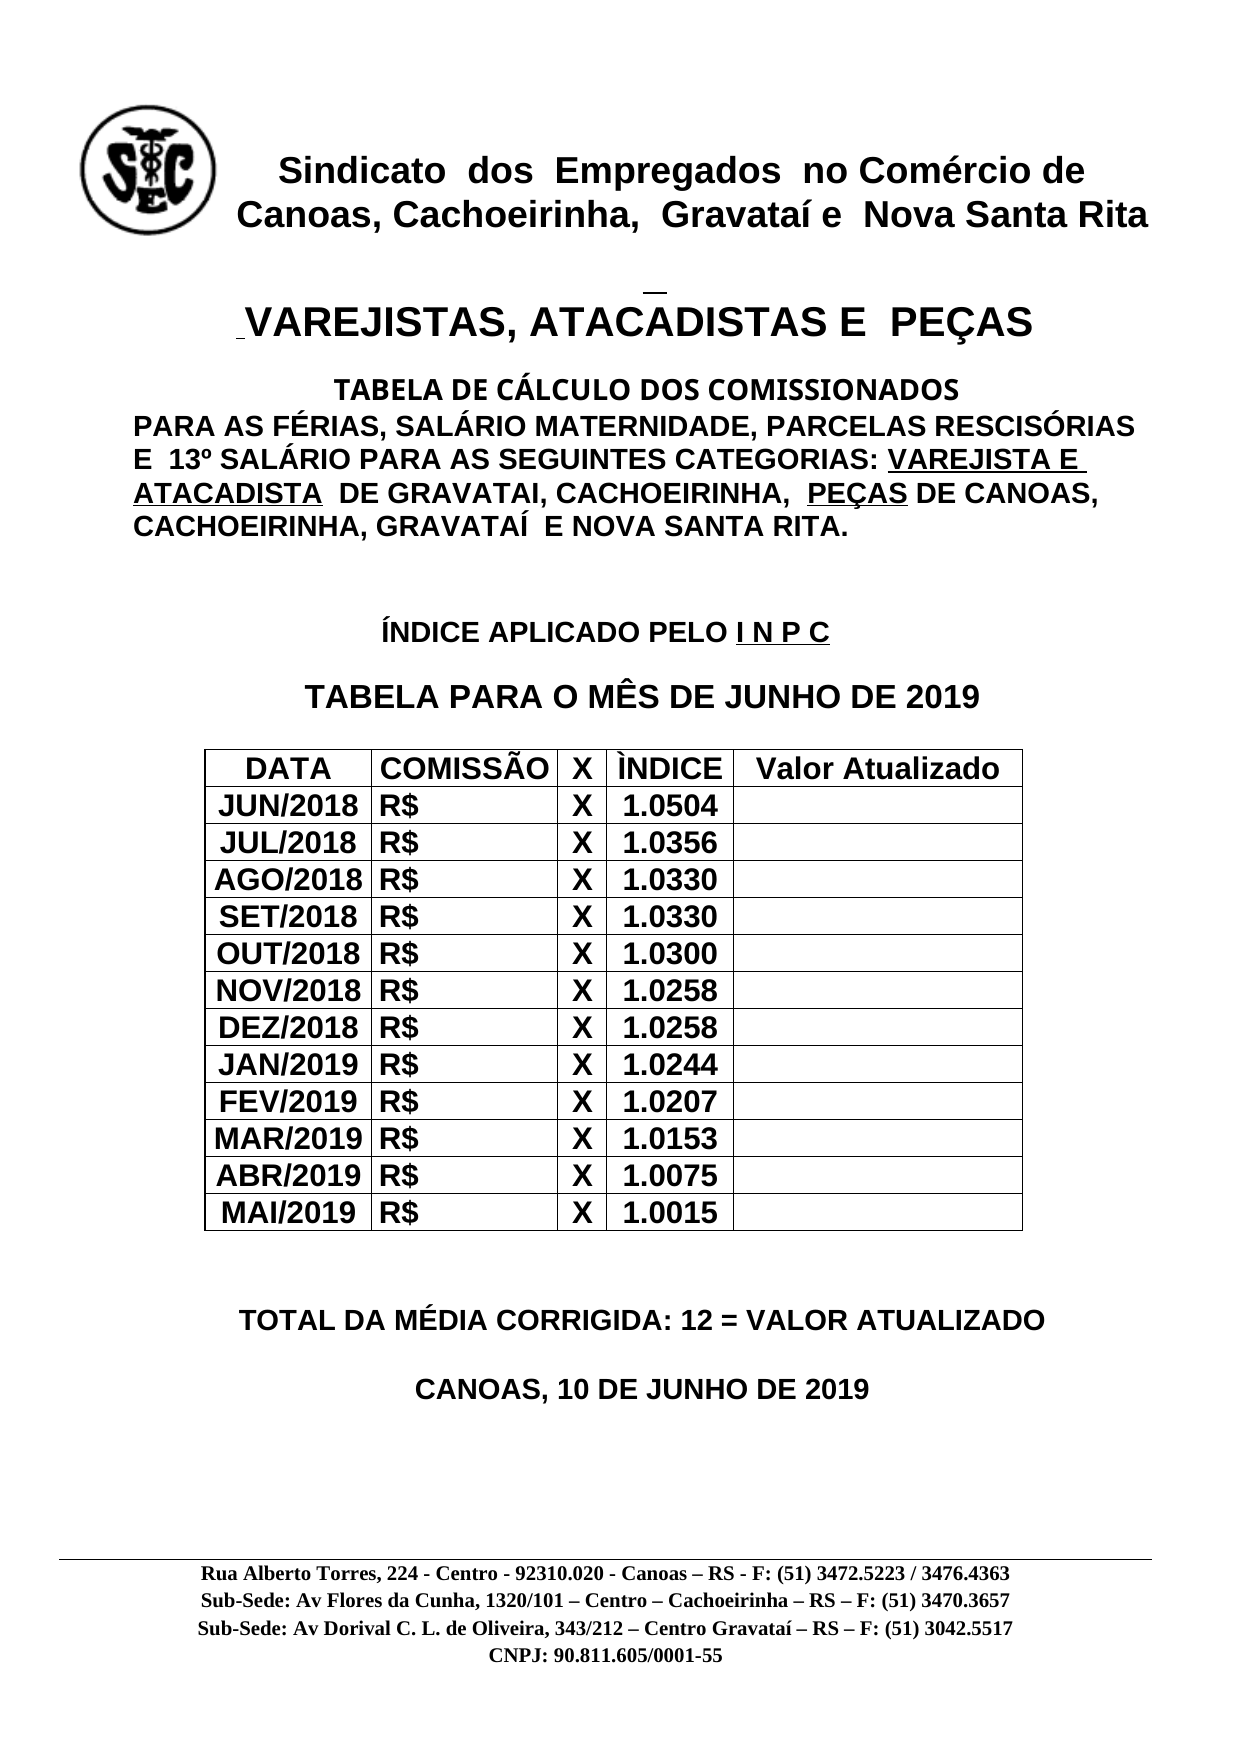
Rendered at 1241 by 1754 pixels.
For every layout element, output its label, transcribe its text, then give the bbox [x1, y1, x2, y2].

table_cell MAI/2019 [206, 1194, 371, 1229]
table_cell X [558, 1157, 606, 1193]
table_cell [734, 1157, 1022, 1193]
table_cell AGO/2018 [206, 861, 371, 897]
table_cell R$ [372, 1046, 557, 1082]
table_header DATA [206, 750, 371, 786]
table_cell X [558, 1083, 606, 1119]
table_cell 1.0075 [607, 1157, 733, 1193]
table_cell NOV/2018 [206, 972, 371, 1008]
table_cell [734, 972, 1022, 1008]
table_cell 1.0330 [607, 898, 733, 934]
table_cell [734, 787, 1022, 823]
table_cell R$ [372, 861, 557, 897]
table_cell [734, 1009, 1022, 1045]
table_cell R$ [372, 1009, 557, 1045]
table_cell OUT/2018 [206, 935, 371, 971]
table_cell [734, 824, 1022, 860]
table_cell R$ [372, 935, 557, 971]
table_cell 1.0356 [607, 824, 733, 860]
table_cell R$ [372, 824, 557, 860]
table_header COMISSÃO [372, 750, 557, 786]
text CANOAS, 10 DE JUNHO DE 2019 [59, 1372, 1152, 1406]
text TABELA DE CÁLCULO DOS COMISSIONADOS [118, 369, 1152, 408]
table_cell SET/2018 [206, 898, 371, 934]
table_cell R$ [372, 1083, 557, 1119]
table_cell X [558, 861, 606, 897]
text TOTAL DA MÉDIA CORRIGIDA: 12 = VALOR ATUALIZADO [59, 1303, 1152, 1336]
table_header Valor Atualizado [734, 750, 1022, 786]
table_cell R$ [372, 1157, 557, 1193]
table_cell FEV/2019 [206, 1083, 371, 1119]
table_cell X [558, 1009, 606, 1045]
table_cell X [558, 972, 606, 1008]
table_cell X [558, 1046, 606, 1082]
table_cell 1.0300 [607, 935, 733, 971]
table_cell [734, 861, 1022, 897]
text TABELA PARA O MÊS DE JUNHO DE 2019 [59, 677, 1152, 715]
table_cell R$ [372, 1120, 557, 1156]
table_cell R$ [372, 898, 557, 934]
table_cell 1.0244 [607, 1046, 733, 1082]
table_cell X [558, 898, 606, 934]
table_cell X [558, 787, 606, 823]
table_cell X [558, 824, 606, 860]
table_cell 1.0330 [607, 861, 733, 897]
table_cell JUL/2018 [206, 824, 371, 860]
table_header X [558, 750, 606, 786]
subtitle PARA AS FÉRIAS, SALÁRIO MATERNIDADE, PARCELAS RESCISÓRIAS E 13º SALÁRIO PARA AS SEGUINTES CATEGORIAS: VAREJISTA E ATACADISTA DE GRAVATAI, CACHOEIRINHA, PEÇAS DE CANOAS, CACHOEIRINHA, GRAVATAÍ E NOVA SANTA RITA. [133, 408, 1152, 543]
table_cell 1.0153 [607, 1120, 733, 1156]
table_cell R$ [372, 972, 557, 1008]
table_cell X [558, 935, 606, 971]
table_cell [734, 898, 1022, 934]
table_cell 1.0015 [607, 1194, 733, 1229]
table_cell JAN/2019 [206, 1046, 371, 1082]
table_cell X [558, 1120, 606, 1156]
table_cell [734, 935, 1022, 971]
table_header ÌNDICE [607, 750, 733, 786]
table_cell [734, 1046, 1022, 1082]
table_cell 1.0258 [607, 972, 733, 1008]
table_cell [734, 1083, 1022, 1119]
table_cell [734, 1120, 1022, 1156]
table_cell 1.0207 [607, 1083, 733, 1119]
subtitle VAREJISTAS, ATACADISTAS E PEÇAS [118, 297, 1152, 345]
table_cell JUN/2018 [206, 787, 371, 823]
text ÍNDICE APLICADO PELO I N P C [59, 614, 1152, 648]
table_cell MAR/2019 [206, 1120, 371, 1156]
table_cell 1.0504 [607, 787, 733, 823]
table_cell R$ [372, 1194, 557, 1229]
table_cell R$ [372, 787, 557, 823]
table_cell [734, 1194, 1022, 1229]
table_cell DEZ/2018 [206, 1009, 371, 1045]
table_cell X [558, 1194, 606, 1229]
table_cell 1.0258 [607, 1009, 733, 1045]
table_cell ABR/2019 [206, 1157, 371, 1193]
